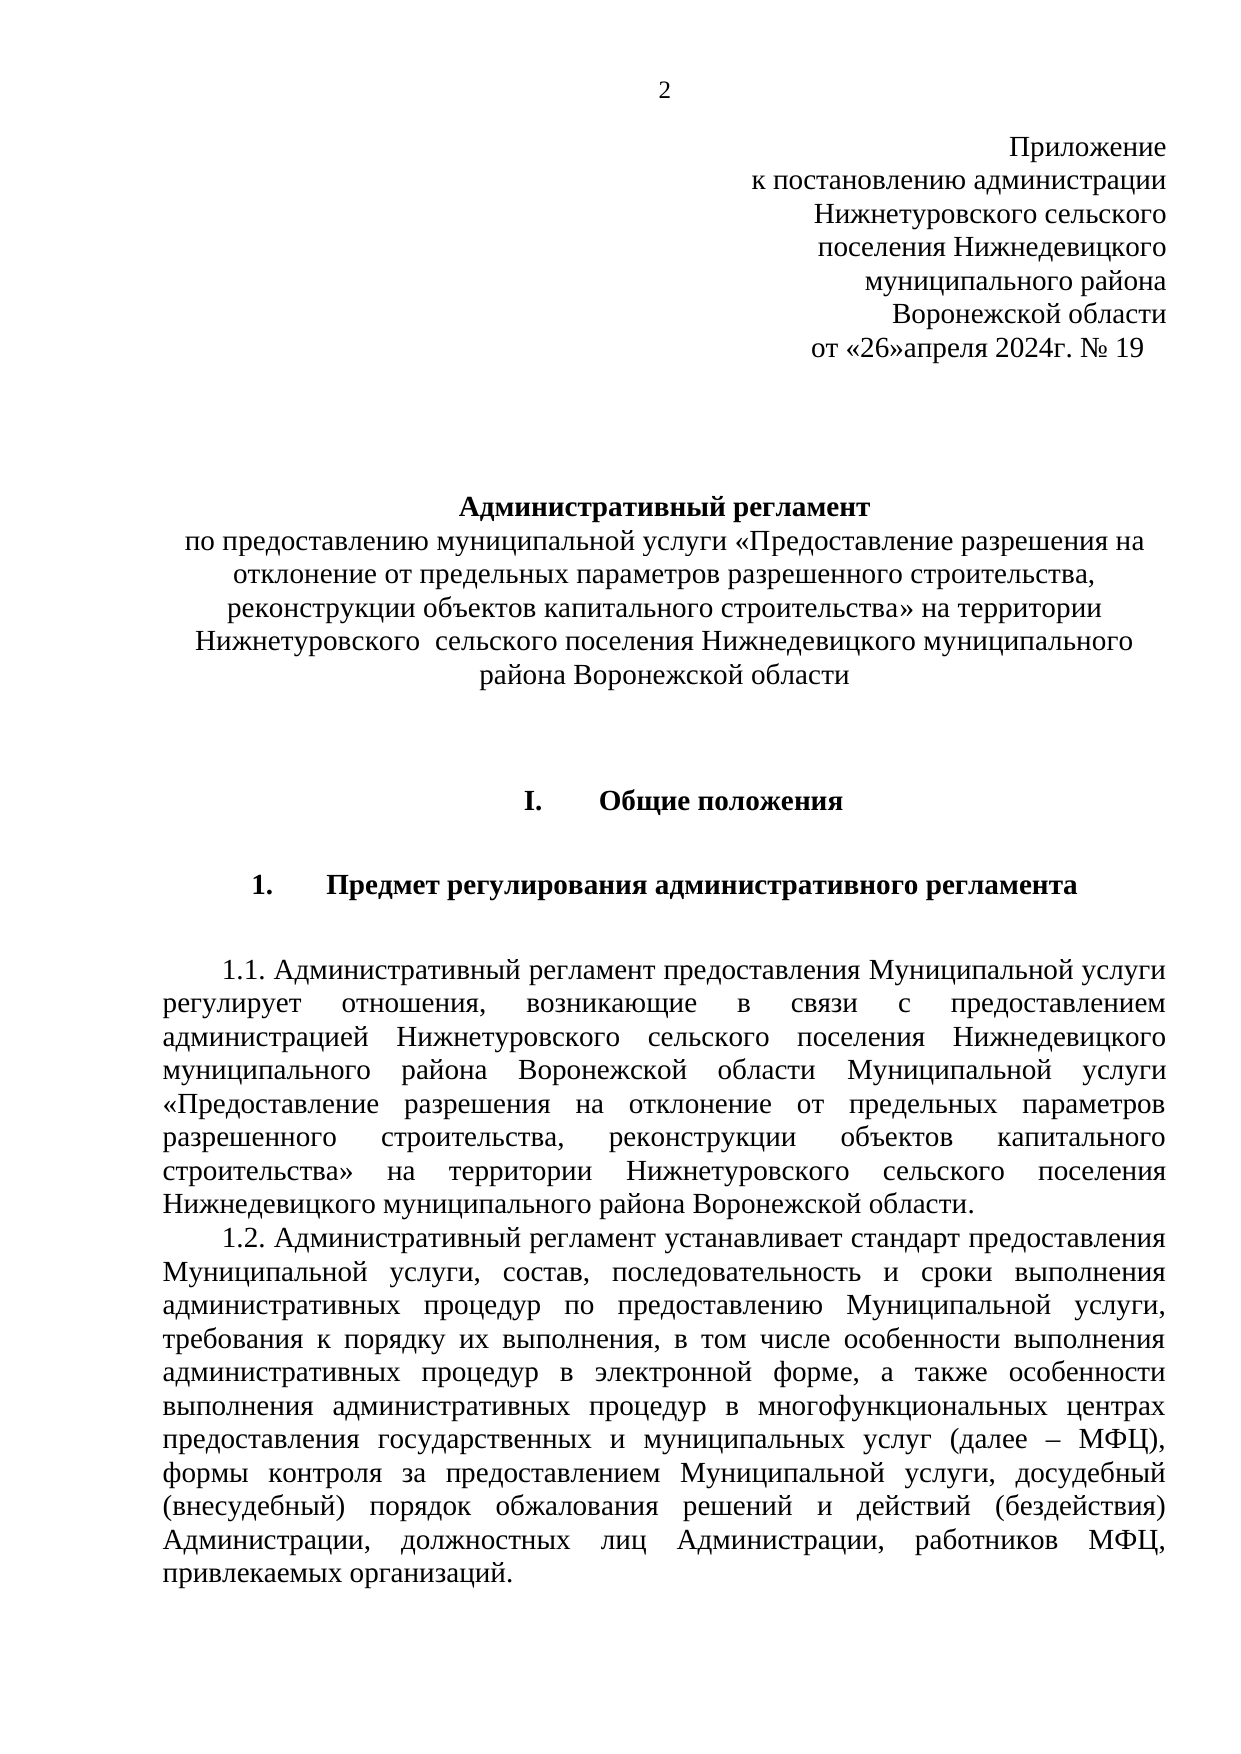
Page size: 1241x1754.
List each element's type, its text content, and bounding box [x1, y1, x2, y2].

text от «26»апреля 2024г. № 19 [694, 330, 1167, 364]
text 1.1. Административный регламент предоставления Муниципальной услуги регулирует отношения, возникающие в связи с предоставлением администрацией Нижнетуровского сельского поселения Нижнедевицкого муниципального района Воронежской области Муниципальной услуги «Предоставление разрешения на отклонение от предельных параметров разрешенного строительства, реконструкции объектов капитального строительства» на территории Нижнетуровского сельского поселения Нижнедевицкого муниципального района Воронежской области. [162, 952, 1167, 1220]
text поселения Нижнедевицкого [162, 229, 1167, 263]
text 1.2. Административный регламент устанавливает стандарт предоставления Муниципальной услуги, состав, последовательность и сроки выполнения административных процедур по предоставлению Муниципальной услуги, требования к порядку их выполнения, в том числе особенности выполнения административных процедур в электронной форме, а также особенности выполнения административных процедур в многофункциональных центрах предоставления государственных и муниципальных услуг (далее – МФЦ), формы контроля за предоставлением Муниципальной услуги, досудебный (внесудебный) порядок обжалования решений и действий (бездействия) Администрации, должностных лиц Администрации, работников МФЦ, привлекаемых организаций. [162, 1220, 1167, 1589]
text к постановлению администрации [162, 162, 1167, 196]
text муниципального района [162, 263, 1167, 297]
text Нижнетуровского сельского [162, 196, 1167, 229]
subtitle Административный регламент [162, 489, 1167, 523]
subtitle Общие положения [200, 783, 1167, 816]
text 1. Предмет регулирования административного регламента [162, 867, 1167, 901]
text Приложение [162, 129, 1167, 162]
text по предоставлению муниципальной услуги «Предоставление разрешения на отклонение от предельных параметров разрешенного строительства, реконструкции объектов капитального строительства» на территории Нижнетуровского сельского поселения Нижнедевицкого муниципального района Воронежской области [162, 523, 1167, 691]
text Воронежской области [162, 297, 1167, 330]
